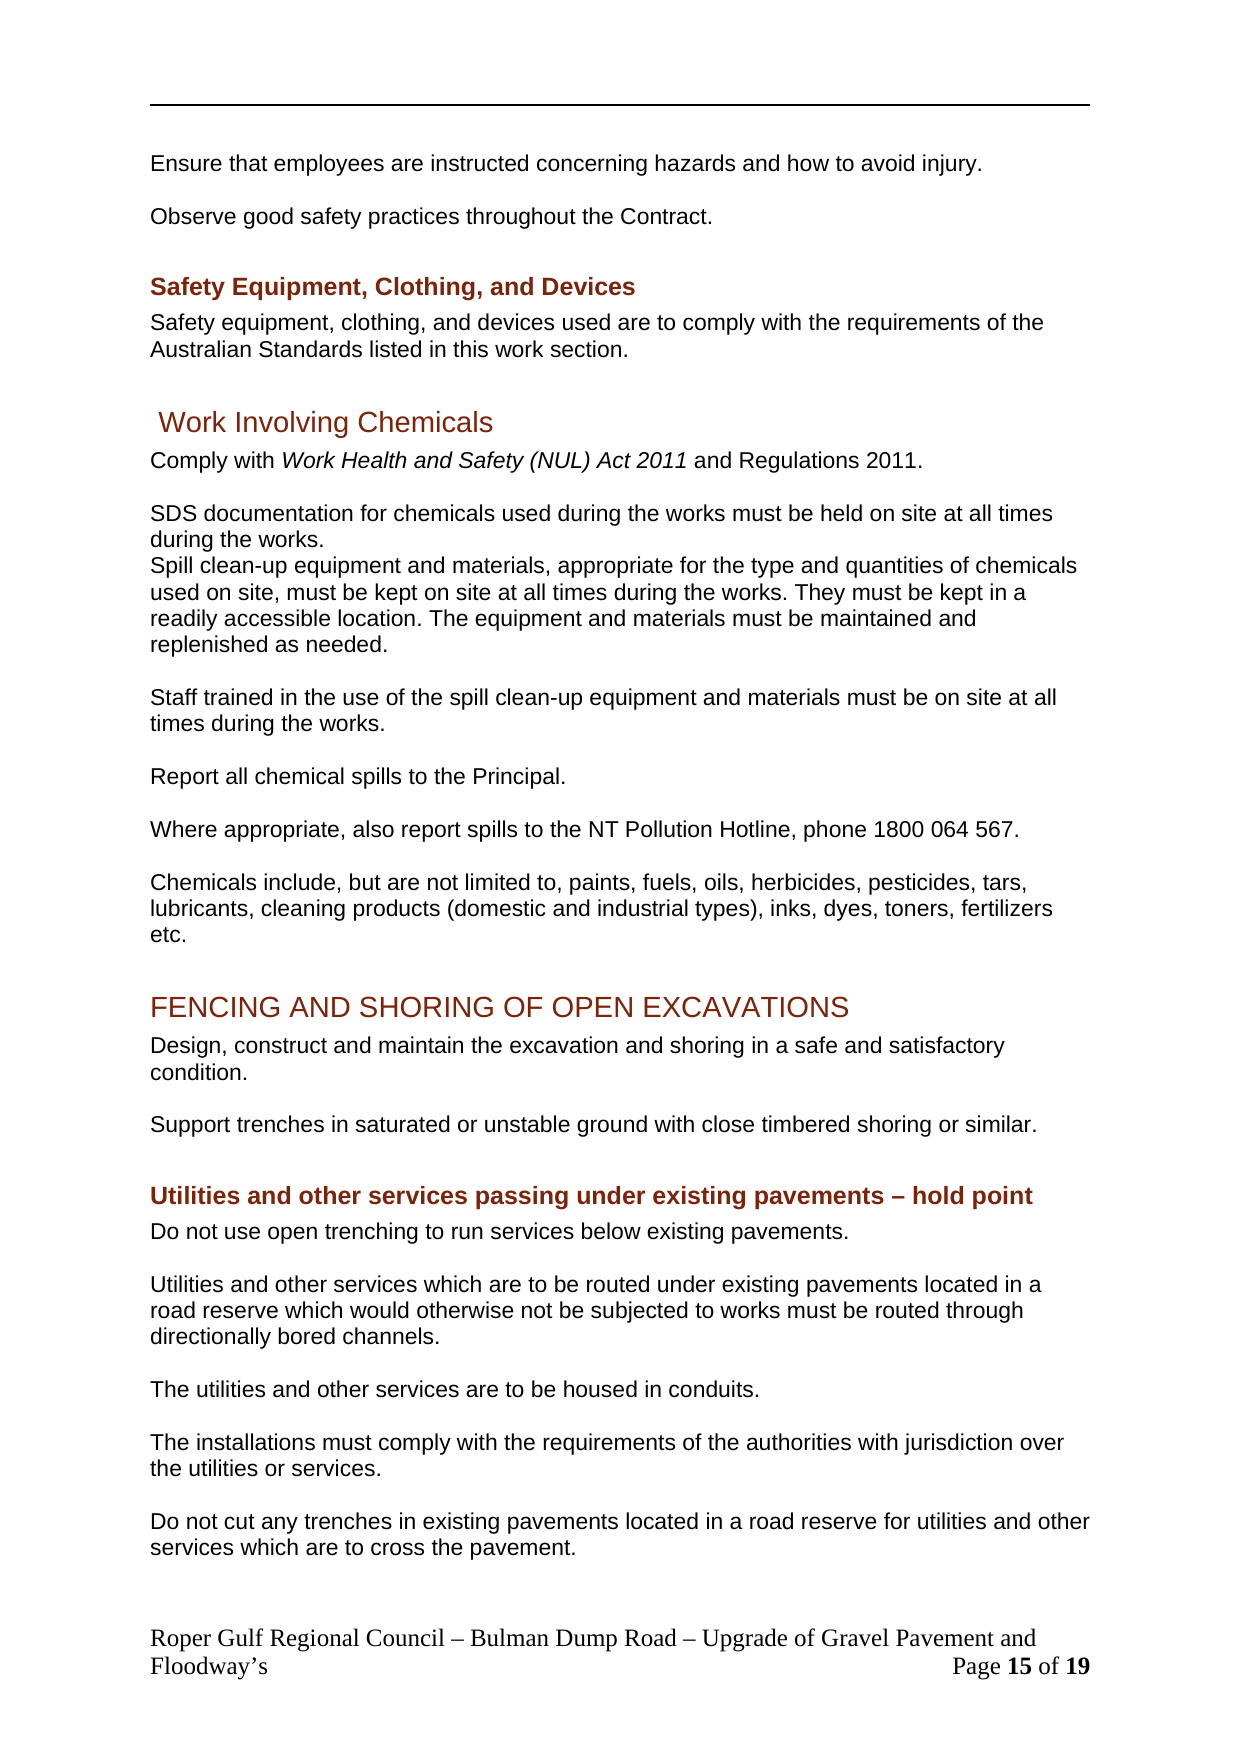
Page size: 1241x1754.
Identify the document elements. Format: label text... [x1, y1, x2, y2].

subtitle Safety Equipment, Clothing, and Devices [2, 272, 1090, 301]
text Support trenches in saturated or unstable ground with close timbered shoring or similar. [150, 1111, 1090, 1138]
text Design, construct and maintain the excavation and shoring in a safe and satisfactory condition. [150, 1032, 1090, 1085]
subtitle FENCING AND SHORING OF OPEN EXCAVATIONS [150, 991, 1090, 1024]
text Chemicals include, but are not limited to, paints, fuels, oils, herbicides, pesticides, tars, lubricants, cleaning products (domestic and industrial types), inks, dyes, toners, fertilizers etc. [150, 868, 1090, 947]
text Spill clean-up equipment and materials, appropriate for the type and quantities of chemicals used on site, must be kept on site at all times during the works. They must be kept in a readily accessible location. The equipment and materials must be maintained and replenished as needed. [150, 552, 1090, 658]
text Safety equipment, clothing, and devices used are to comply with the requirements of the Australian Standards listed in this work section. [150, 309, 1090, 362]
text Staff trained in the use of the spill clean-up equipment and materials must be on site at all times during the works. [150, 684, 1090, 737]
text SDS documentation for chemicals used during the works must be held on site at all times during the works. [150, 499, 1090, 552]
text Where appropriate, also report spills to the NT Pollution Hotline, phone 1800 064 567. [150, 816, 1090, 842]
text Ensure that employees are instructed concerning hazards and how to avoid injury. [150, 150, 1090, 176]
text Do not use open trenching to run services below existing pavements. [150, 1218, 1090, 1244]
text The utilities and other services are to be housed in conduits. [150, 1376, 1090, 1402]
subtitle Work Involving Chemicals [150, 405, 1090, 438]
text Comply with Work Health and Safety (NUL) Act 2011 and Regulations 2011. [150, 447, 1090, 473]
text Report all chemical spills to the Principal. [150, 763, 1090, 789]
text Do not cut any trenches in existing pavements located in a road reserve for utilities and other services which are to cross the pavement. [150, 1508, 1090, 1561]
text Utilities and other services which are to be routed under existing pavements located in a road reserve which would otherwise not be subjected to works must be routed through directionally bored channels. [150, 1271, 1090, 1350]
subtitle Utilities and other services passing under existing pavements – hold point [150, 1181, 1090, 1209]
text Observe good safety practices throughout the Contract. [150, 203, 1090, 229]
text The installations must comply with the requirements of the authorities with jurisdiction over the utilities or services. [150, 1429, 1090, 1481]
